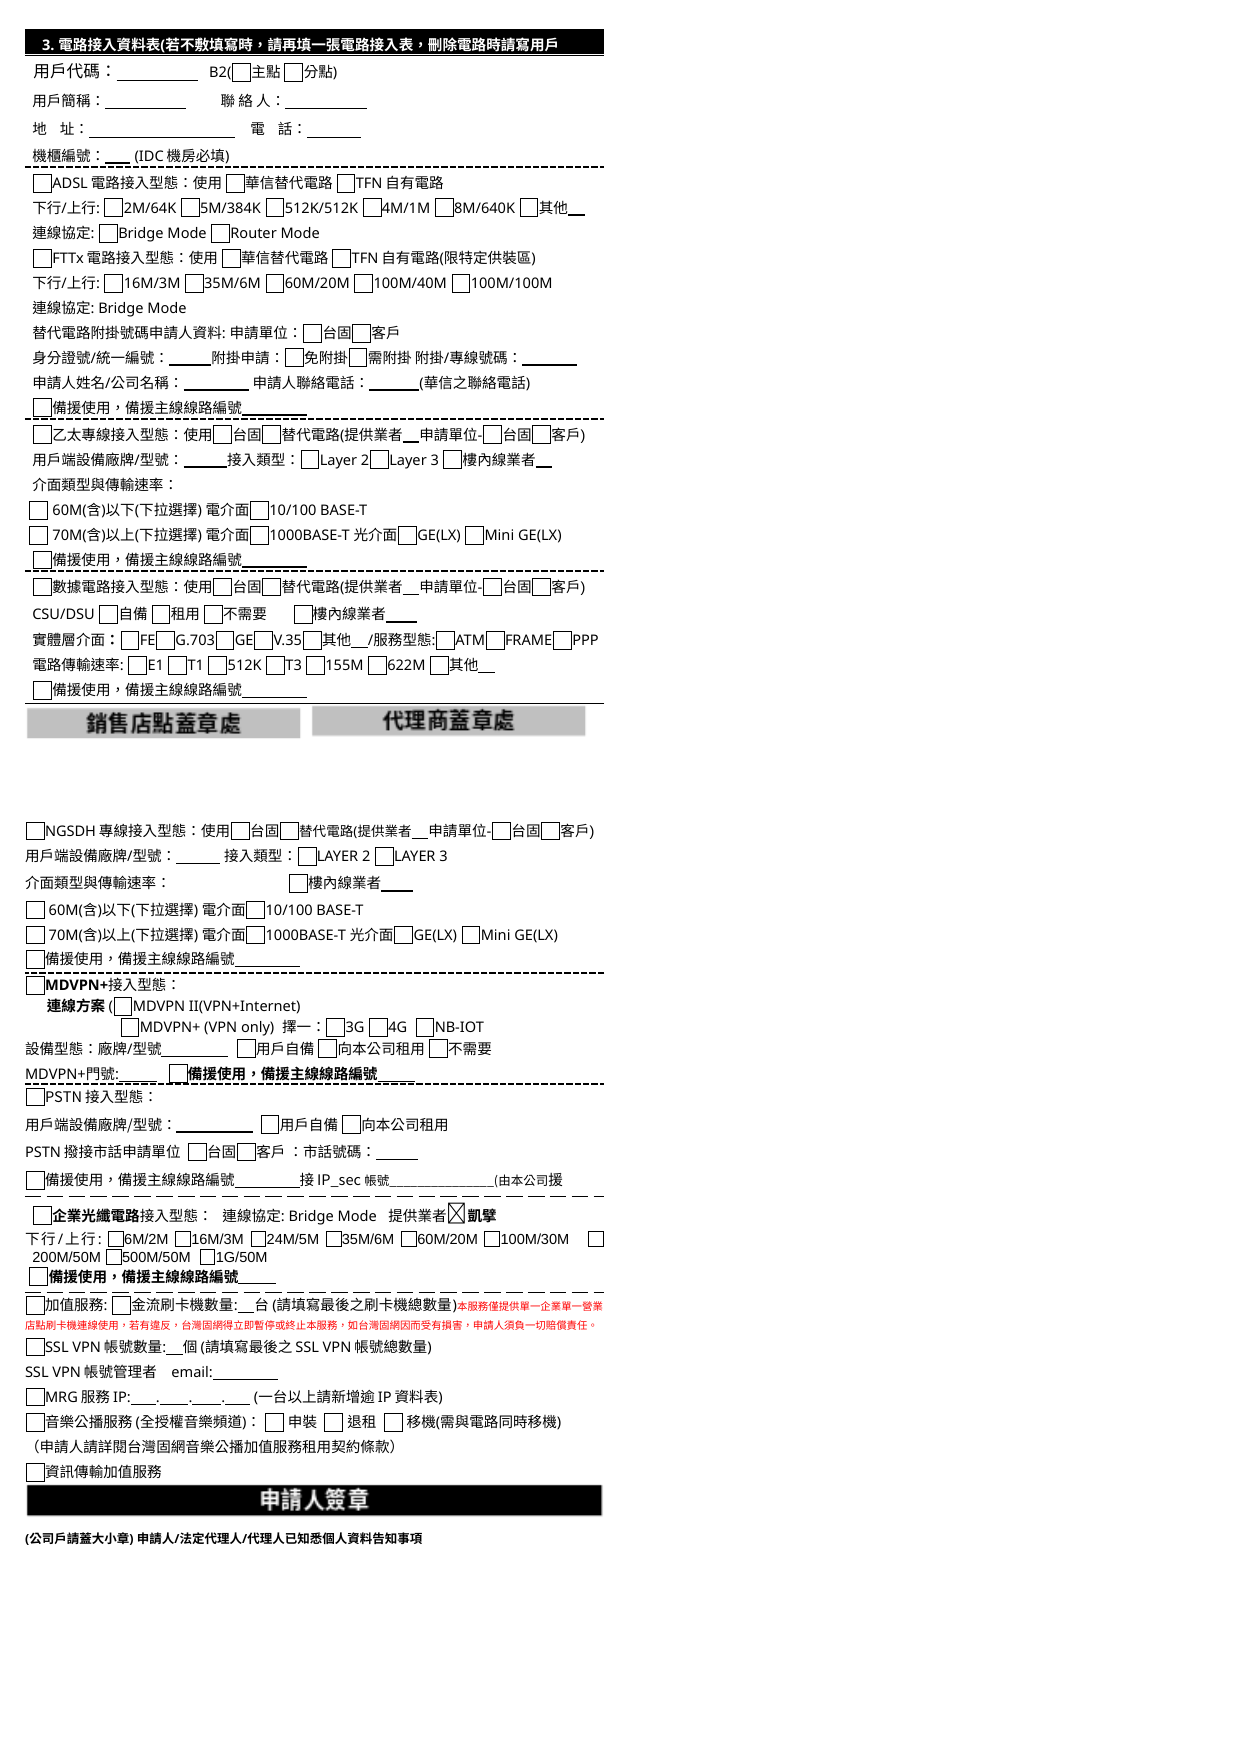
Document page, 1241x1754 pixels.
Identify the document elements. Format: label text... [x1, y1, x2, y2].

table_cell ADSL電路接入型態：使用 華信替代電路 TFN自有電路 下行/上行: 2M/64K 5M/384K 512K/512K /1M /640K 其他 連線協定: Bridge Mode Router Mode FTTx電路接入型態：使用 華信替代電路 TFN自有電路(限特定供裝區) 下行/上行: 16M/3M 35M/6M 60M/20M 100M/40M 100M/100M 連線協定: Bridge Mode 替代電路附掛號碼申請人資料: 申請單位：台固客戶 身分證號/統一編號： 附掛申請：免附掛需附掛 附掛/專線號碼： 申請人姓名/公司名稱： 申請人聯絡電話： (華信之聯絡電話) 備援使用，備援主線線路編號 [25, 166, 604, 418]
table_cell 數據電路接入型態：使用台固替代電路(提供業者 申請單位-台固客戶) CSU/DSU 自備 租用 不需要 樓內線業者 實體層介面：FEG.703GEV.35其他 /服務型態:ATMFRAMEPPP 電路傳輸速率: E1 T1 512K T3 其他 備援使用，備援主線線路編號 [25, 570, 604, 703]
text (公司戶請蓋大小章) 申請人/法定代理人/代理人已知悉個人資料告知事項 [25, 1515, 597, 1557]
table_cell 企業光纖電路接入型態： 連線協定: Bridge Mode 提供業者凱擘 下行/上行: 6M/2M 16M/3M 24M/5M 35M/6M 60M/20M 100M/30M 200M/50M 500M/50M 1G/50M 備援使用，備援主線線路編號 [25, 1196, 604, 1292]
table_cell 加值服務: 金流刷卡機數量: 台 (請填寫最後之刷卡機總數量)本服務僅提供單一企業單一營業店點刷卡機連線使用，若有違反，台灣固網得立即暫停或終止本服務，如台灣固網因而受有損害，申請人須負一切賠償責任。 SSL VPN帳號數量: 個 (請填寫最後之SSL VPN帳號總數量) SSL VPN帳號管理者 email: MRG服務 IP: . . . (一台以上請新增逾IP資料表) 音樂公播服務 (全授權音樂頻道)： 申裝 退租 移機(需與電路同時移機) （申請人請詳閱台灣固網音樂公播加值服務租用契約條款） 資訊傳輸加值服務 [25, 1292, 604, 1482]
table_header B3. 電路接入資料表(若不敷填寫時，請再填一張電路接入表，刪除電路時請寫用戶代碼 [25, 30, 604, 54]
table_cell PSTN接入型態： 用戶端設備廠牌/型號： 用戶自備 向本公司租用 PSTN撥接市話申請單位 台固客戶 ：市話號碼： 備援使用，備援主線線路編號 接IP_sec 帳號_______________(由本公司援 [25, 1083, 604, 1196]
table_cell MDVPN+接入型態： 連線方案 (MDVPN II(VPN+Internet) MDVPN+ (VPN only) 擇一：3G 4G NB-IOT 設備型態：廠牌/型號 用戶自備 向本公司租用 不需要 MDVPN+門號: 備援使用，備援主線線路編號 [25, 974, 604, 1083]
table_cell 用戶代碼： B2(主點 分點) 用戶簡稱： 聯 絡 人： 地 址： 電 話： 機櫃編號： (IDC機房必填) [25, 56, 604, 166]
table_cell NGSDH專線接入型態：使用台固替代電路(提供業者 申請單位-台固客戶) 用戶端設備廠牌/型號： 接入類型：LAYER 2 LAYER 3 介面類型與傳輸速率： 樓內線業者 (含)以下 電介面10/100 BASE-T (含)以上 電介面1000BASE-T 光介面GE(LX) Mini GE(LX) 備援使用，備援主線線路編號 [25, 704, 604, 974]
table_cell 乙太專線接入型態：使用台固替代電路(提供業者 申請單位-台固客戶) 用戶端設備廠牌/型號： 接入類型：Layer 2Layer 3 樓內線業者 介面類型與傳輸速率： (含)以下 電介面10/100 BASE-T (含)以上 電介面1000BASE-T 光介面GE(LX) Mini GE(LX) 備援使用，備援主線線路編號 [25, 418, 604, 570]
